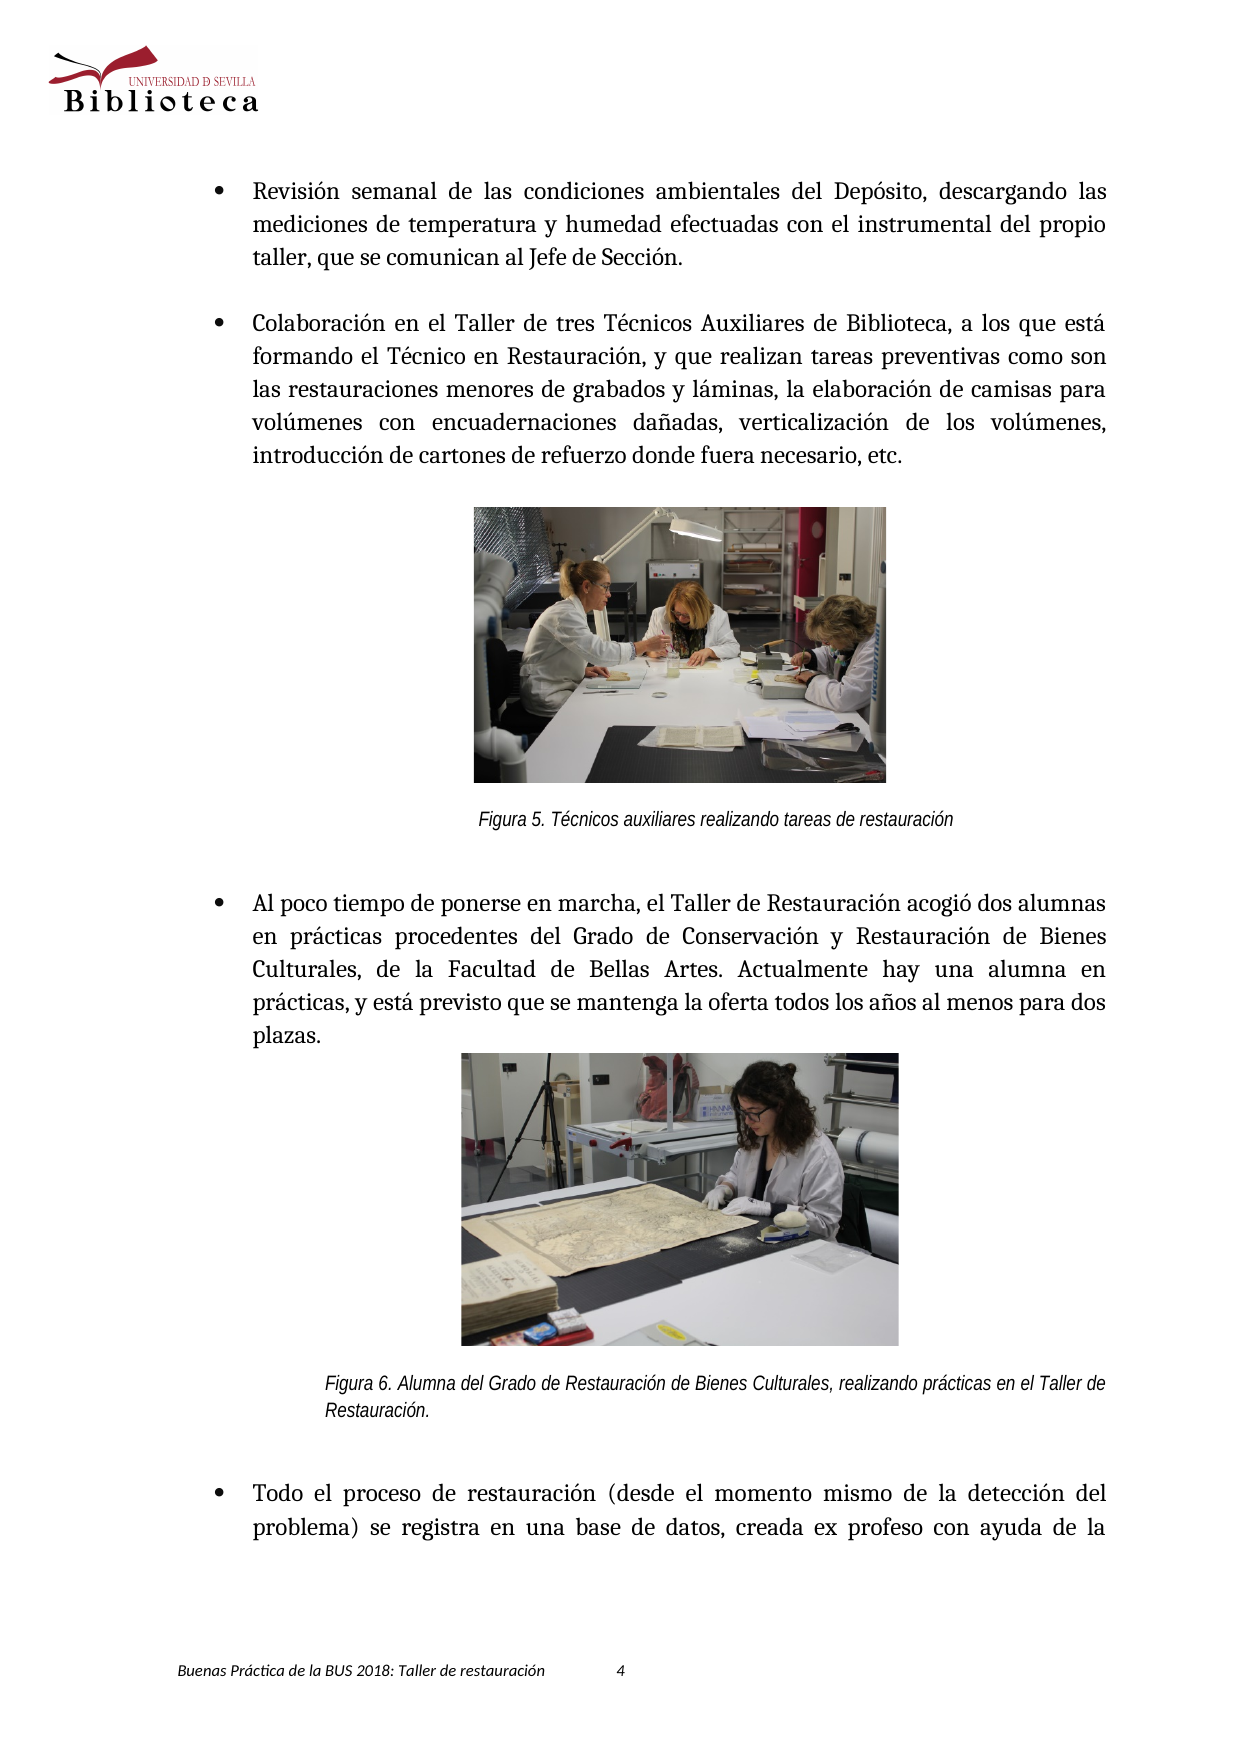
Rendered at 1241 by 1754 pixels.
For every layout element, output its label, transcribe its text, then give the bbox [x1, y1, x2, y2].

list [215, 1479, 1107, 1541]
picture [48, 45, 259, 115]
text Figura 6. Alumna del Grado de Restauración de Bienes Culturales, realizando prácticas en el Taller de Restauración. [325, 1371, 1107, 1422]
list Revisión semanal de las condiciones ambientales del Depósito, descargando las mediciones de temperatura y humedad efectuadas con el instrumental del propio taller, que se comunican al Jefe de Sección. [215, 177, 1107, 272]
text Figura 5. Técnicos auxiliares realizando tareas de restauración [325, 807, 1107, 831]
picture [473, 507, 887, 783]
picture [461, 1053, 899, 1346]
list Colaboración en el Taller de tres Técnicos Auxiliares de Biblioteca, a los que está formando el Técnico en Restauración, y que realizan tareas preventivas como son las restauraciones menores de grabados y láminas, la elaboración de camisas para volúmenes con encuadernaciones dañadas, verticalización de los volúmenes, introducción de cartones de refuerzo donde fuera necesario, etc. [215, 309, 1107, 470]
list Al poco tiempo de ponerse en marcha, el Taller de Restauración acogió dos alumnas en prácticas procedentes del Grado de Conservación y Restauración de Bienes Culturales, de la Facultad de Bellas Artes. Actualmente hay una alumna en prácticas, y está previsto que se mantenga la oferta todos los años al menos para dos plazas. [215, 889, 1107, 1049]
